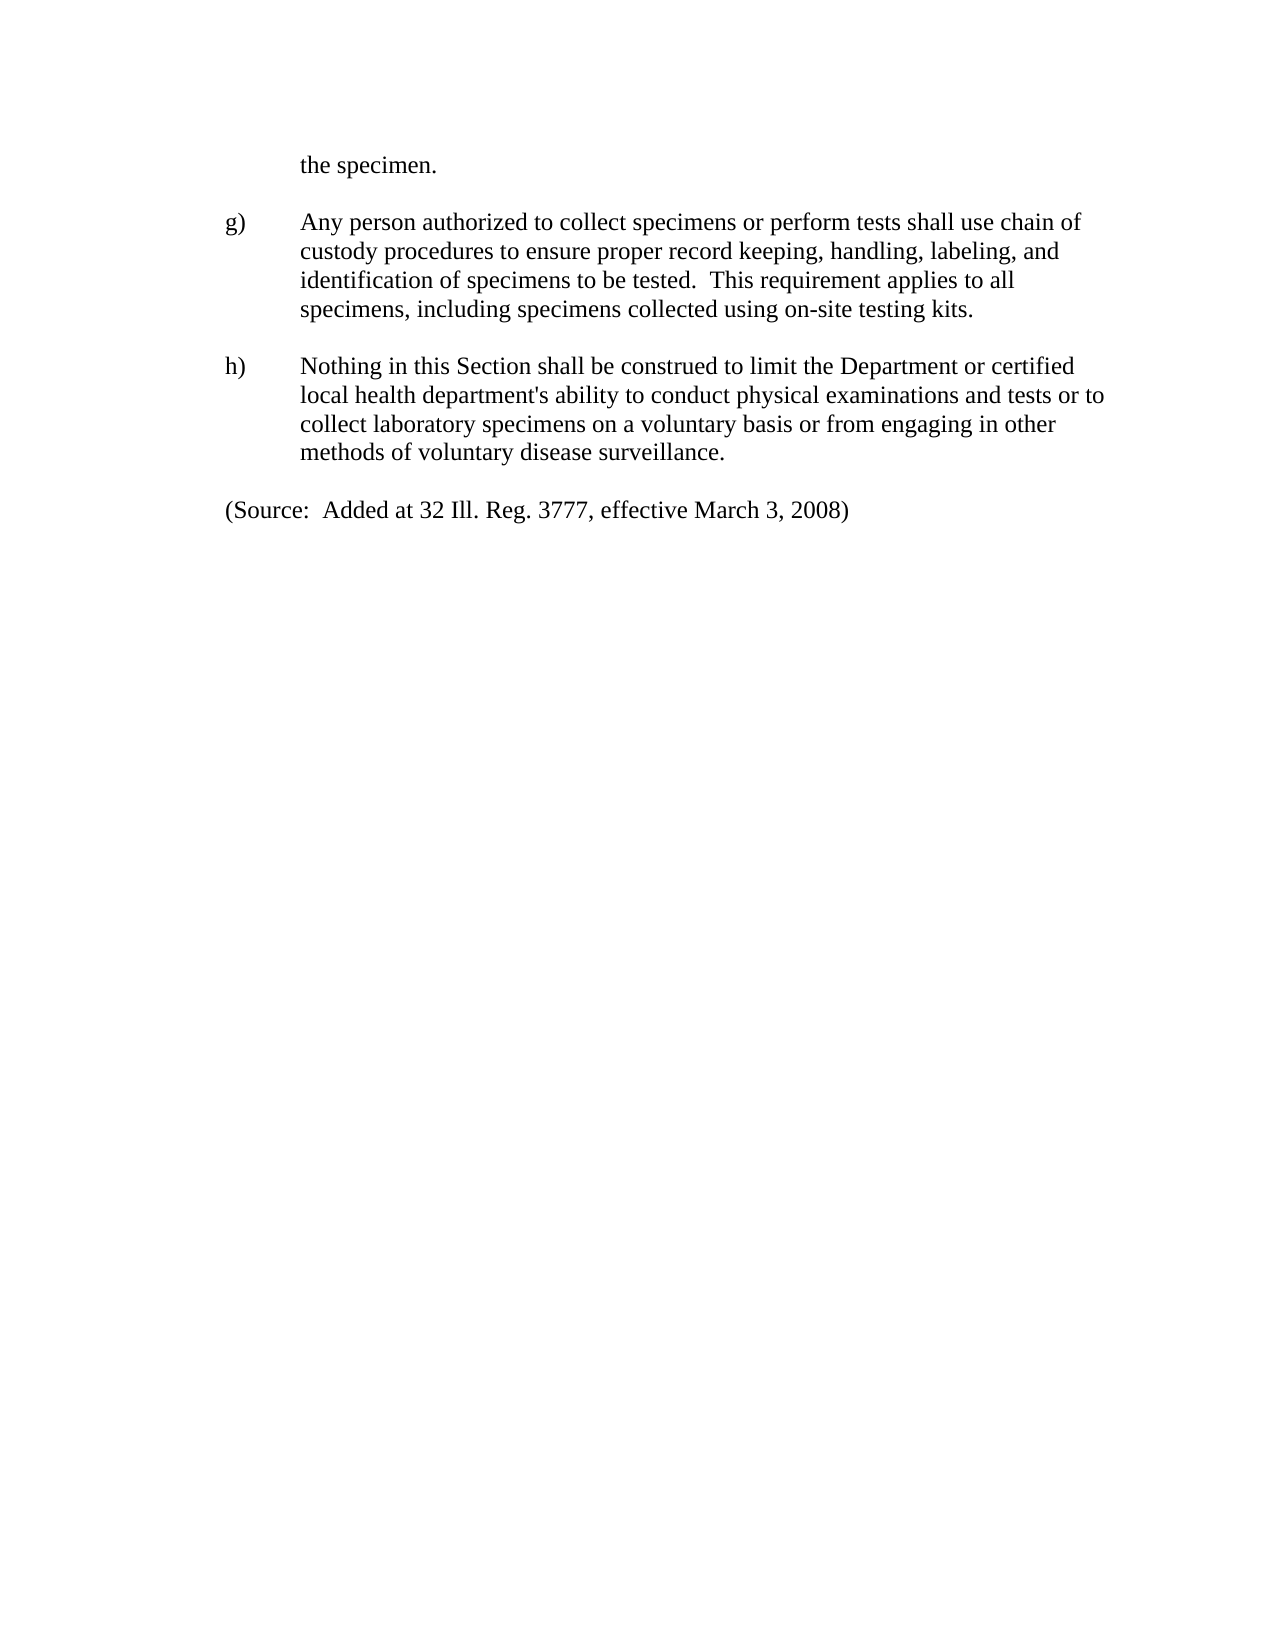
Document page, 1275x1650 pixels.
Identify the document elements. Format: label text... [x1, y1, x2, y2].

text g) Any person authorized to collect specimens or perform tests shall use chain of custody procedures to ensure proper record keeping, handling, labeling, and identification of specimens to be tested. This requirement applies to all specimens, including specimens collected using on-site testing kits. [225, 207, 1125, 322]
text (Source: Added at 32 Ill. Reg. 3777, effective March 3, 2008) [150, 495, 1125, 524]
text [225, 150, 1125, 179]
text h) Nothing in this Section shall be construed to limit the Department or certified local health department's ability to conduct physical examinations and tests or to collect laboratory specimens on a voluntary basis or from engaging in other methods of voluntary disease surveillance. [225, 351, 1125, 466]
